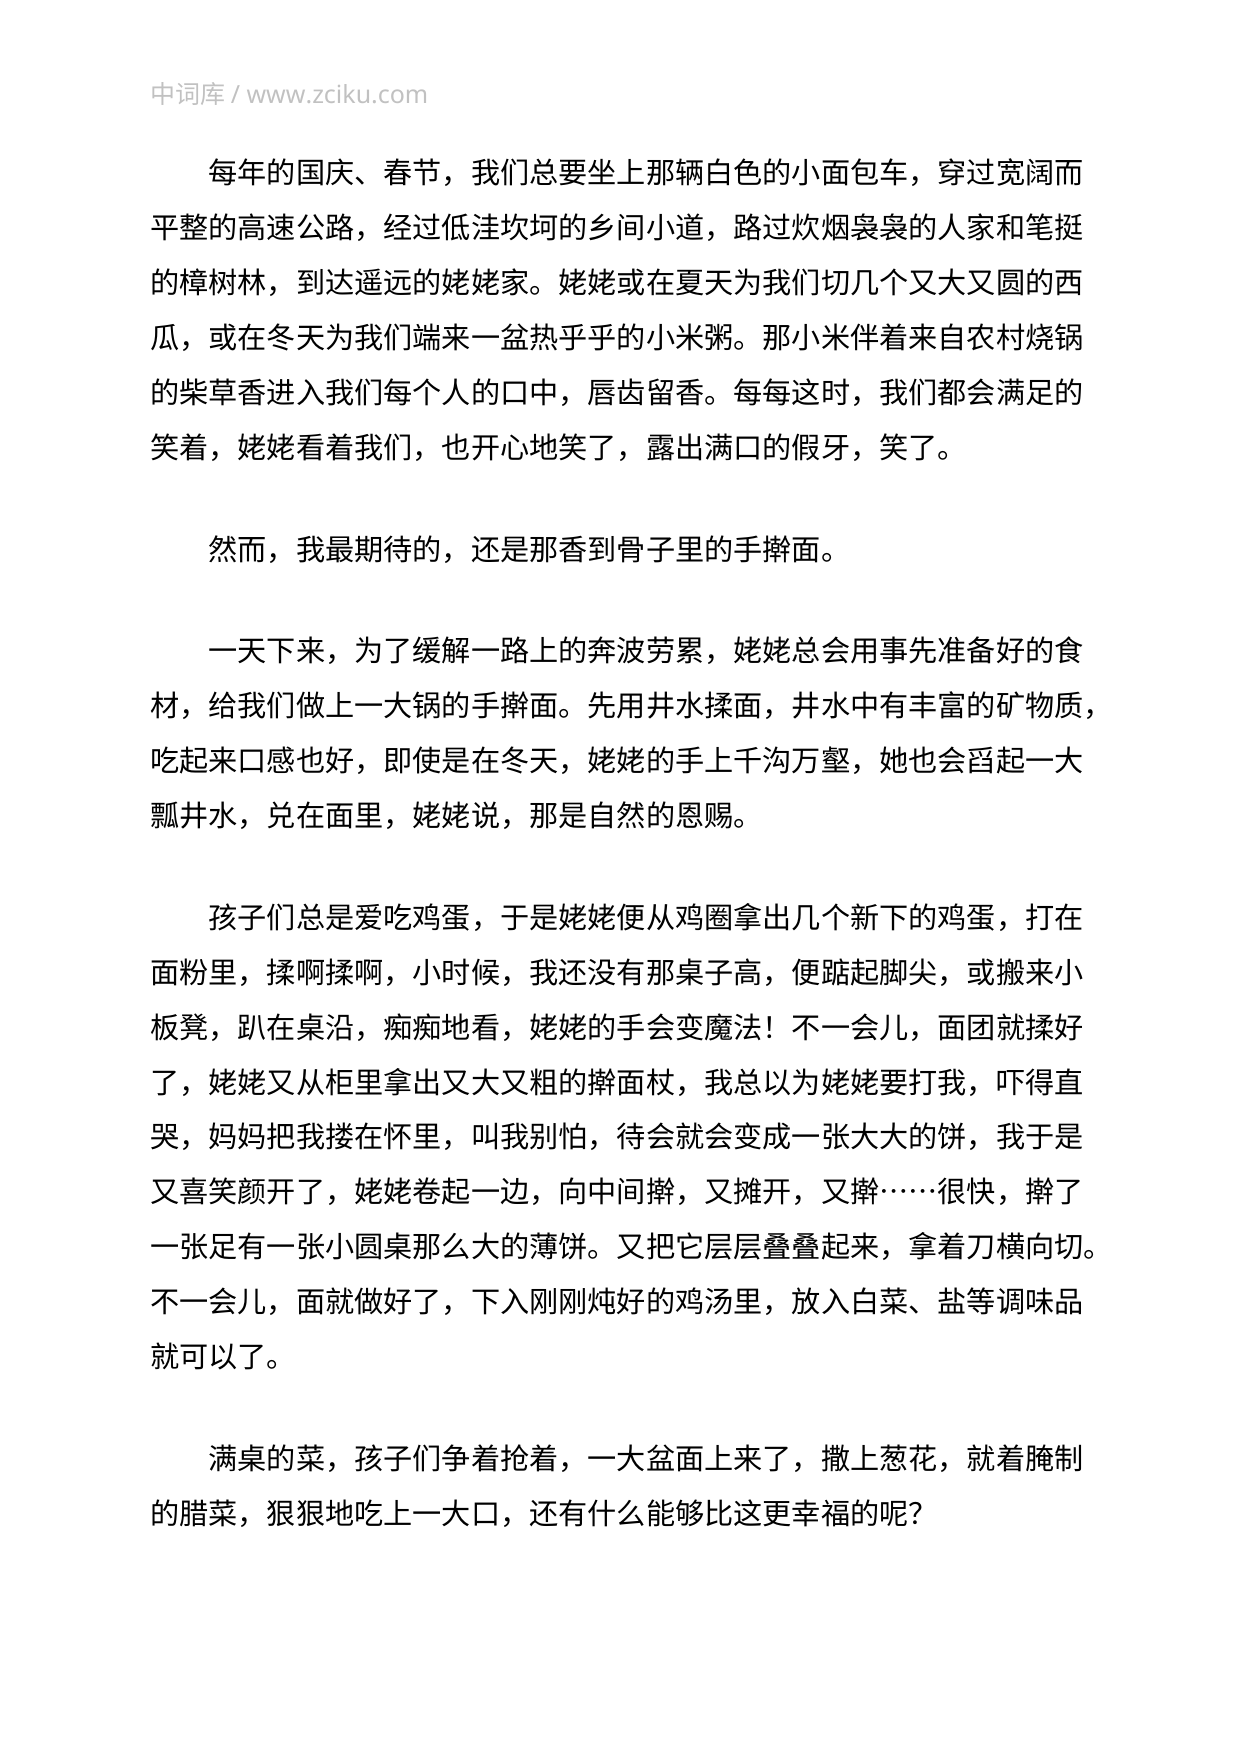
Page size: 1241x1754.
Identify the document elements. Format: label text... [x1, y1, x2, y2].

text 满桌的菜，孩子们争着抢着，一大盆面上来了，撒上葱花，就着腌制的腊菜，狠狠地吃上一大口，还有什么能够比这更幸福的呢？ [150, 1435, 1090, 1533]
text 然而，我最期待的，还是那香到骨子里的手擀面。 [150, 526, 1090, 568]
text 孩子们总是爱吃鸡蛋，于是姥姥便从鸡圈拿出几个新下的鸡蛋，打在面粉里，揉啊揉啊，小时候，我还没有那桌子高，便踮起脚尖，或搬来小板凳，趴在桌沿，痴痴地看，姥姥的手会变魔法！不一会儿，面团就揉好了，姥姥又从柜里拿出又大又粗的擀面杖，我总以为姥姥要打我，吓得直哭，妈妈把我搂在怀里，叫我别怕，待会就会变成一张大大的饼，我于是又喜笑颜开了，姥姥卷起一边，向中间擀，又摊开，又擀……很快，擀了一张足有一张小圆桌那么大的薄饼。又把它层层叠叠起来，拿着刀横向切。不一会儿，面就做好了，下入刚刚炖好的鸡汤里，放入白菜、盐等调味品就可以了。 [150, 894, 1090, 1376]
text 一天下来，为了缓解一路上的奔波劳累，姥姥总会用事先准备好的食材，给我们做上一大锅的手擀面。先用井水揉面，井水中有丰富的矿物质，吃起来口感也好，即使是在冬天，姥姥的手上千沟万壑，她也会舀起一大瓢井水，兑在面里，姥姥说，那是自然的恩赐。 [150, 628, 1090, 835]
text 每年的国庆、春节，我们总要坐上那辆白色的小面包车，穿过宽阔而平整的高速公路，经过低洼坎坷的乡间小道，路过炊烟袅袅的人家和笔挺的樟树林，到达遥远的姥姥家。姥姥或在夏天为我们切几个又大又圆的西瓜，或在冬天为我们端来一盆热乎乎的小米粥。那小米伴着来自农村烧锅的柴草香进入我们每个人的口中，唇齿留香。每每这时，我们都会满足的笑着，姥姥看着我们，也开心地笑了，露出满口的假牙，笑了。 [150, 150, 1090, 467]
